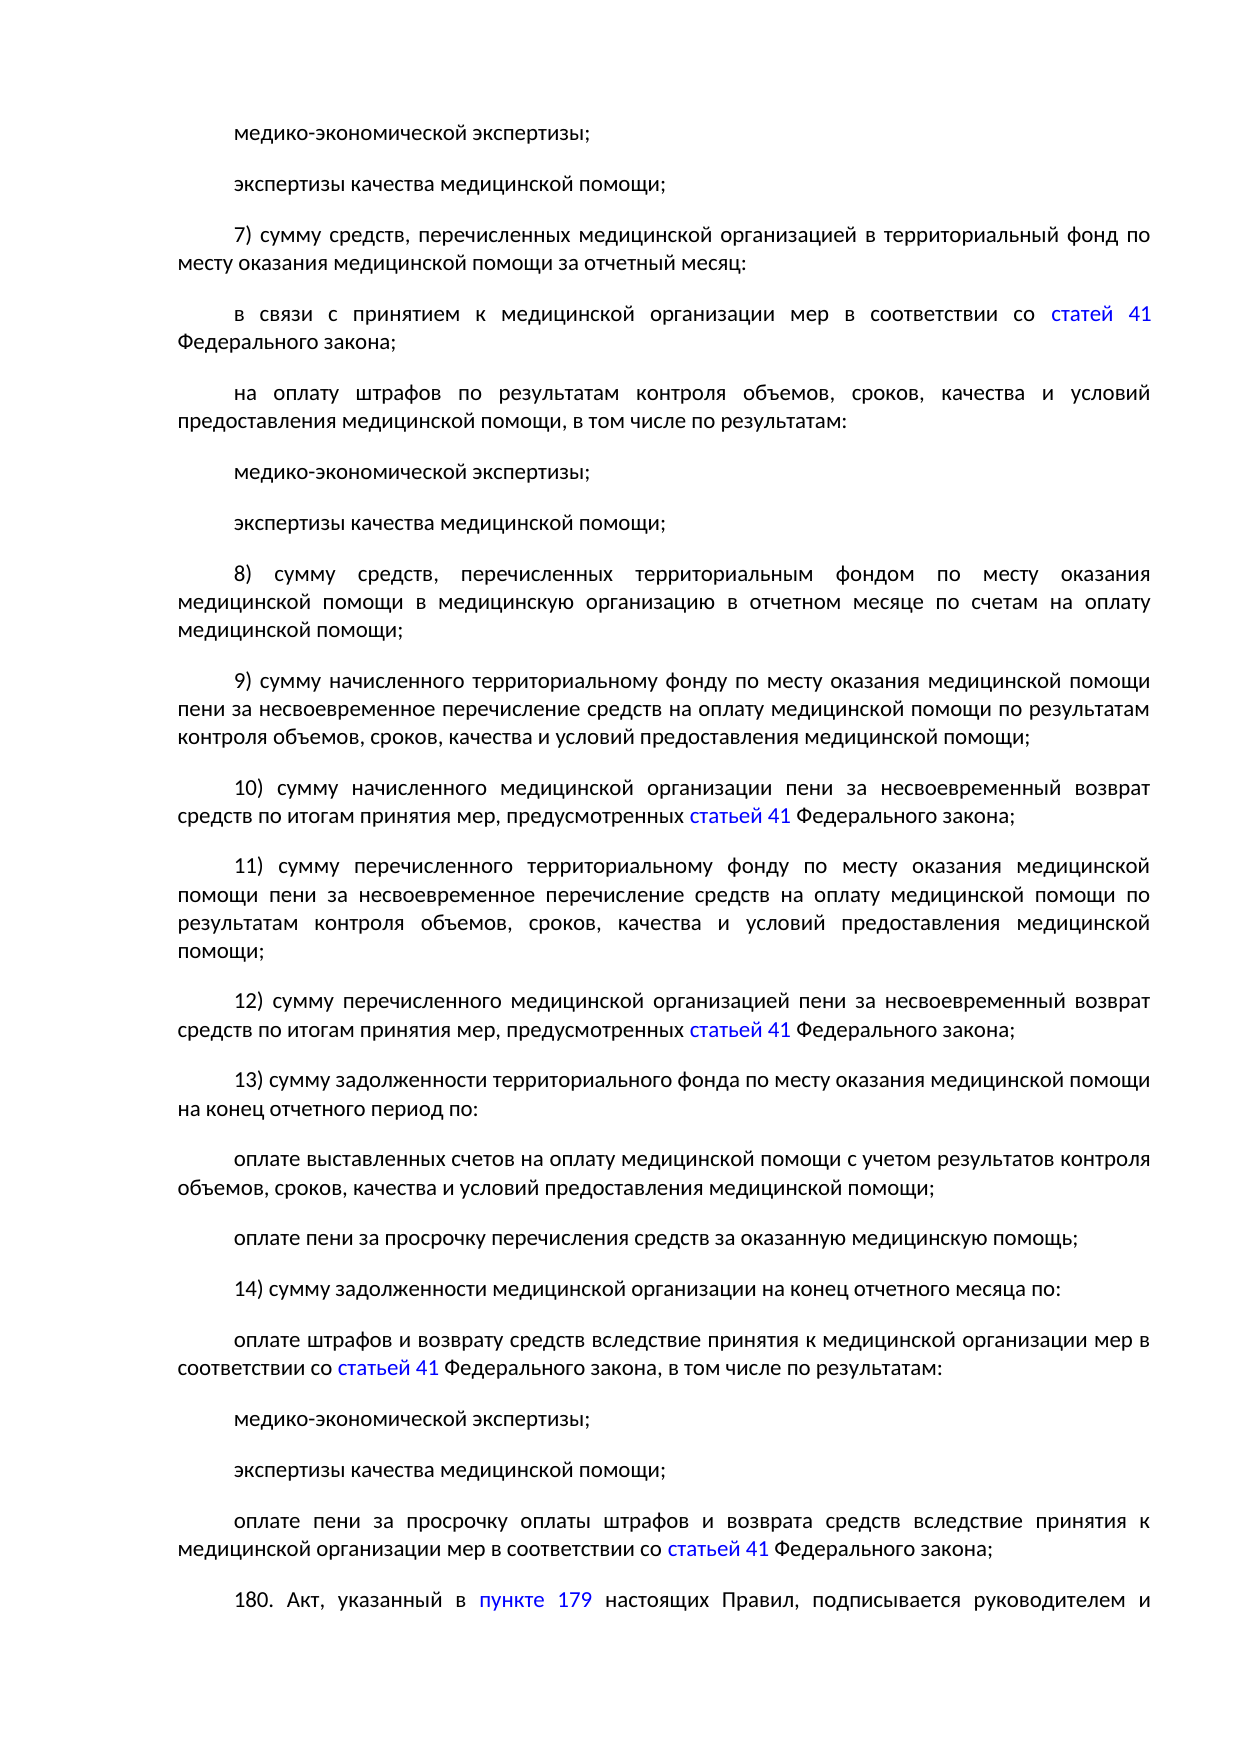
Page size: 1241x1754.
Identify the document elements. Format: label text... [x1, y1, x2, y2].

text 10) сумму начисленного медицинской организации пени за несвоевременный возврат средств по итогам принятия мер, предусмотренных статьей 41 Федерального закона; [177, 773, 1152, 829]
text 12) сумму перечисленного медицинской организацией пени за несвоевременный возврат средств по итогам принятия мер, предусмотренных статьей 41 Федерального закона; [177, 987, 1152, 1043]
text 11) сумму перечисленного территориальному фонду по месту оказания медицинской помощи пени за несвоевременное перечисление средств на оплату медицинской помощи по результатам контроля объемов, сроков, качества и условий предоставления медицинской помощи; [177, 852, 1152, 964]
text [177, 1585, 1152, 1613]
text медико-экономической экспертизы; [177, 118, 1152, 146]
text на оплату штрафов по результатам контроля объемов, сроков, качества и условий предоставления медицинской помощи, в том числе по результатам: [177, 378, 1152, 434]
text 13) сумму задолженности территориального фонда по месту оказания медицинской помощи на конец отчетного период по: [177, 1066, 1152, 1122]
text 9) сумму начисленного территориальному фонду по месту оказания медицинской помощи пени за несвоевременное перечисление средств на оплату медицинской помощи по результатам контроля объемов, сроков, качества и условий предоставления медицинской помощи; [177, 666, 1152, 750]
text медико-экономической экспертизы; [177, 457, 1152, 485]
text оплате пени за просрочку перечисления средств за оказанную медицинскую помощь; [177, 1223, 1152, 1252]
text медико-экономической экспертизы; [177, 1404, 1152, 1432]
text экспертизы качества медицинской помощи; [177, 508, 1152, 536]
text 14) сумму задолженности медицинской организации на конец отчетного месяца по: [177, 1274, 1152, 1302]
text 8) сумму средств, перечисленных территориальным фондом по месту оказания медицинской помощи в медицинскую организацию в отчетном месяце по счетам на оплату медицинской помощи; [177, 559, 1152, 643]
text экспертизы качества медицинской помощи; [177, 1455, 1152, 1483]
text оплате штрафов и возврату средств вследствие принятия к медицинской организации мер в соответствии со статьей 41 Федерального закона, в том числе по результатам: [177, 1325, 1152, 1381]
text оплате выставленных счетов на оплату медицинской помощи с учетом результатов контроля объемов, сроков, качества и условий предоставления медицинской помощи; [177, 1144, 1152, 1201]
text 7) сумму средств, перечисленных медицинской организацией в территориальный фонд по месту оказания медицинской помощи за отчетный месяц: [177, 220, 1152, 276]
text в связи с принятием к медицинской организации мер в соответствии со статей 41 Федерального закона; [177, 299, 1152, 355]
text оплате пени за просрочку оплаты штрафов и возврата средств вследствие принятия к медицинской организации мер в соответствии со статьей 41 Федерального закона; [177, 1506, 1152, 1562]
text экспертизы качества медицинской помощи; [177, 169, 1152, 197]
